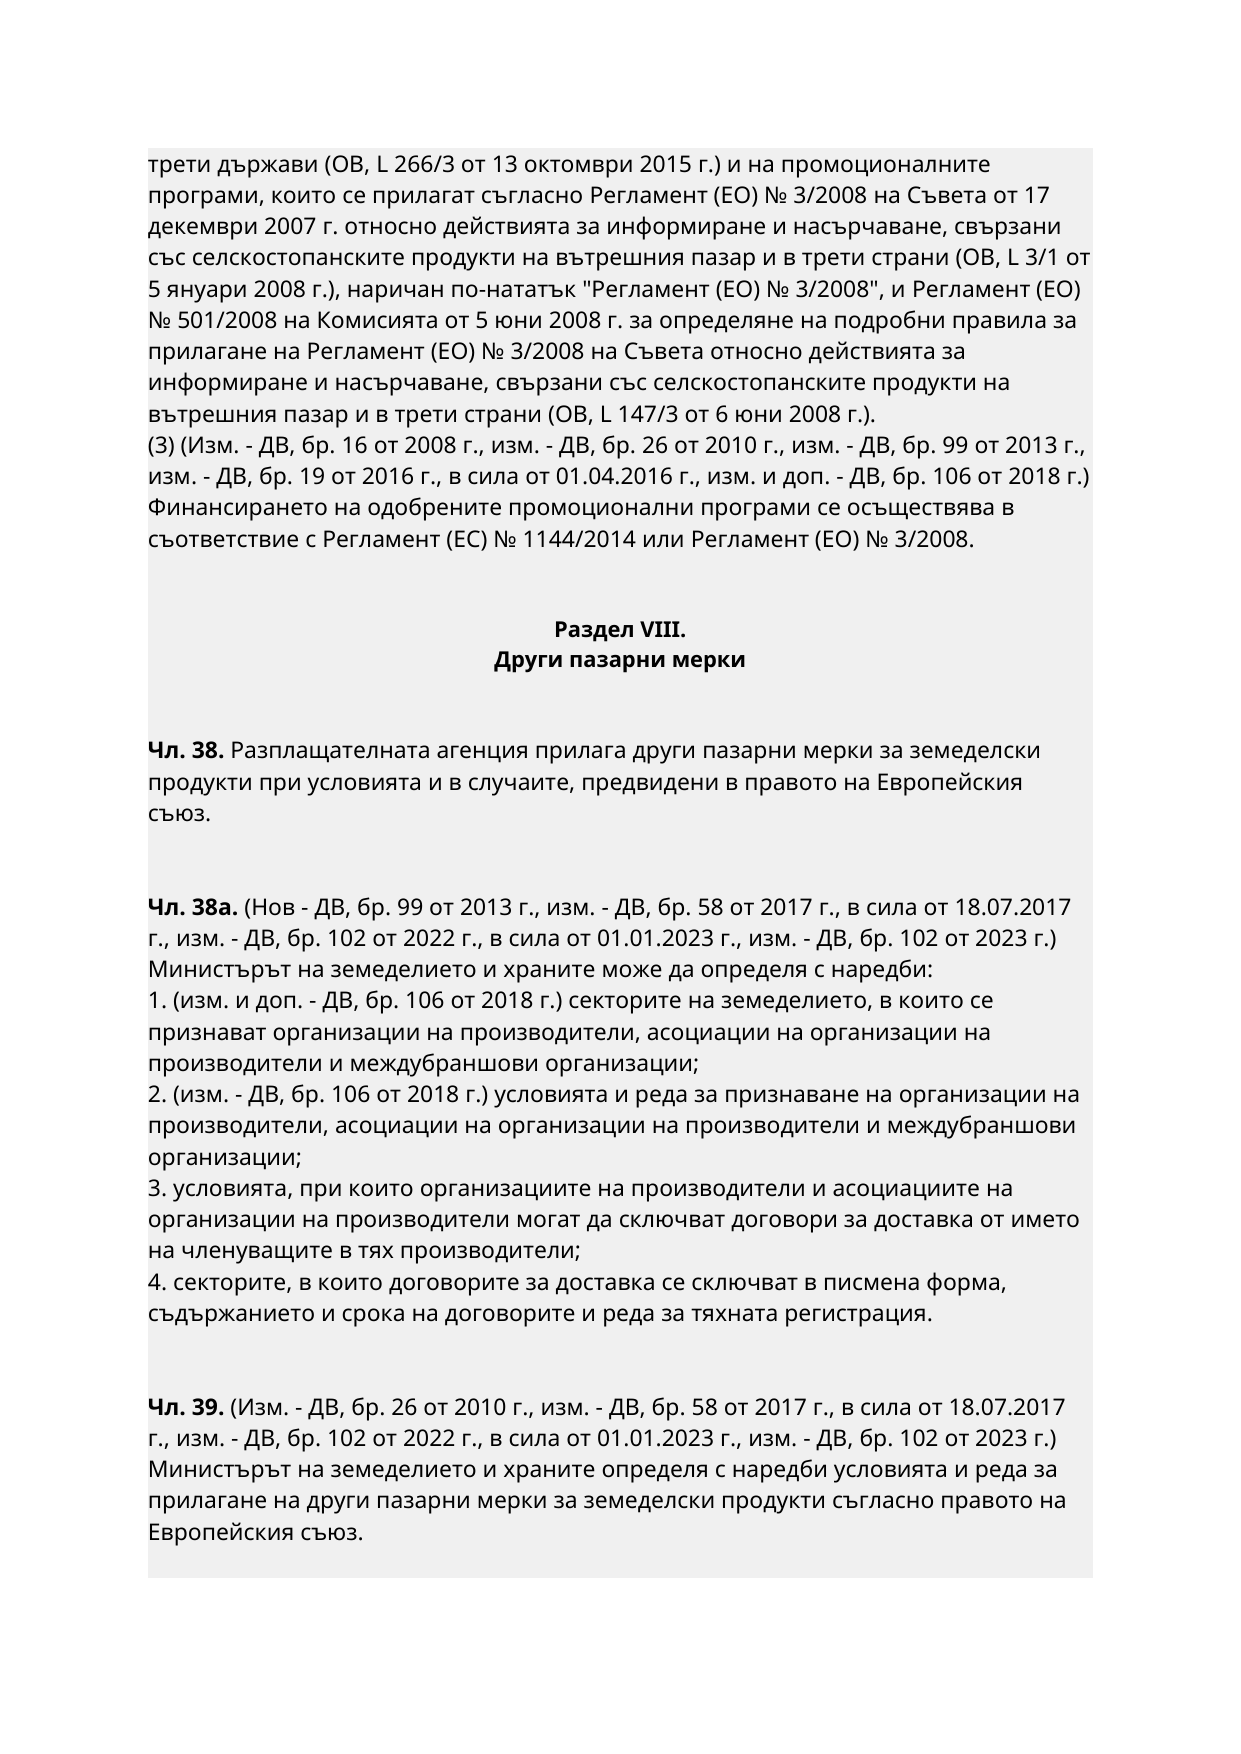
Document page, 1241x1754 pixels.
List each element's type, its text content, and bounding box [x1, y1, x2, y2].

text Чл. 39. (Изм. - ДВ, бр. 26 от 2010 г., изм. - ДВ, бр. 58 от 2017 г., в сила от 18.07.2017 г., изм. - ДВ, бр. 102 от 2022 г., в сила от 01.01.2023 г., изм. - ДВ, бр. 102 от 2023 г.) Министърът на земеделието и храните определя с наредби условията и реда за прилагане на други пазарни мерки за земеделски продукти съгласно правото на Европейския съюз. [148, 1391, 1093, 1547]
text 3. условията, при които организациите на производители и асоциациите на организации на производители могат да сключват договори за доставка от името на членуващите в тях производители; [148, 1172, 1093, 1266]
text 2. (изм. - ДВ, бр. 106 от 2018 г.) условията и реда за признаване на организации на производители, асоциации на организации на производители и междубраншови организации; [148, 1078, 1093, 1172]
text 1. (изм. и доп. - ДВ, бр. 106 от 2018 г.) секторите на земеделието, в които се признават организации на производители, асоциации на организации на производители и междубраншови организации; [148, 984, 1093, 1078]
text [148, 148, 1093, 429]
text Раздел VIII. Други пазарни мерки [148, 614, 1093, 674]
text Чл. 38а. (Нов - ДВ, бр. 99 от 2013 г., изм. - ДВ, бр. 58 от 2017 г., в сила от 18.07.2017 г., изм. - ДВ, бр. 102 от 2022 г., в сила от 01.01.2023 г., изм. - ДВ, бр. 102 от 2023 г.) Министърът на земеделието и храните може да определя с наредби: [148, 891, 1093, 984]
text 4. секторите, в които договорите за доставка се сключват в писмена форма, съдържанието и срока на договорите и реда за тяхната регистрация. [148, 1266, 1093, 1328]
text (3) (Изм. - ДВ, бр. 16 от 2008 г., изм. - ДВ, бр. 26 от 2010 г., изм. - ДВ, бр. 99 от 2013 г., изм. - ДВ, бр. 19 от 2016 г., в сила от 01.04.2016 г., изм. и доп. - ДВ, бр. 106 от 2018 г.) Финансирането на одобрените промоционални програми се осъществява в съответствие с Регламент (ЕС) № 1144/2014 или Регламент (ЕО) № 3/2008. [148, 429, 1093, 554]
text Чл. 38. Разплащателната агенция прилага други пазарни мерки за земеделски продукти при условията и в случаите, предвидени в правото на Европейския съюз. [148, 734, 1093, 828]
